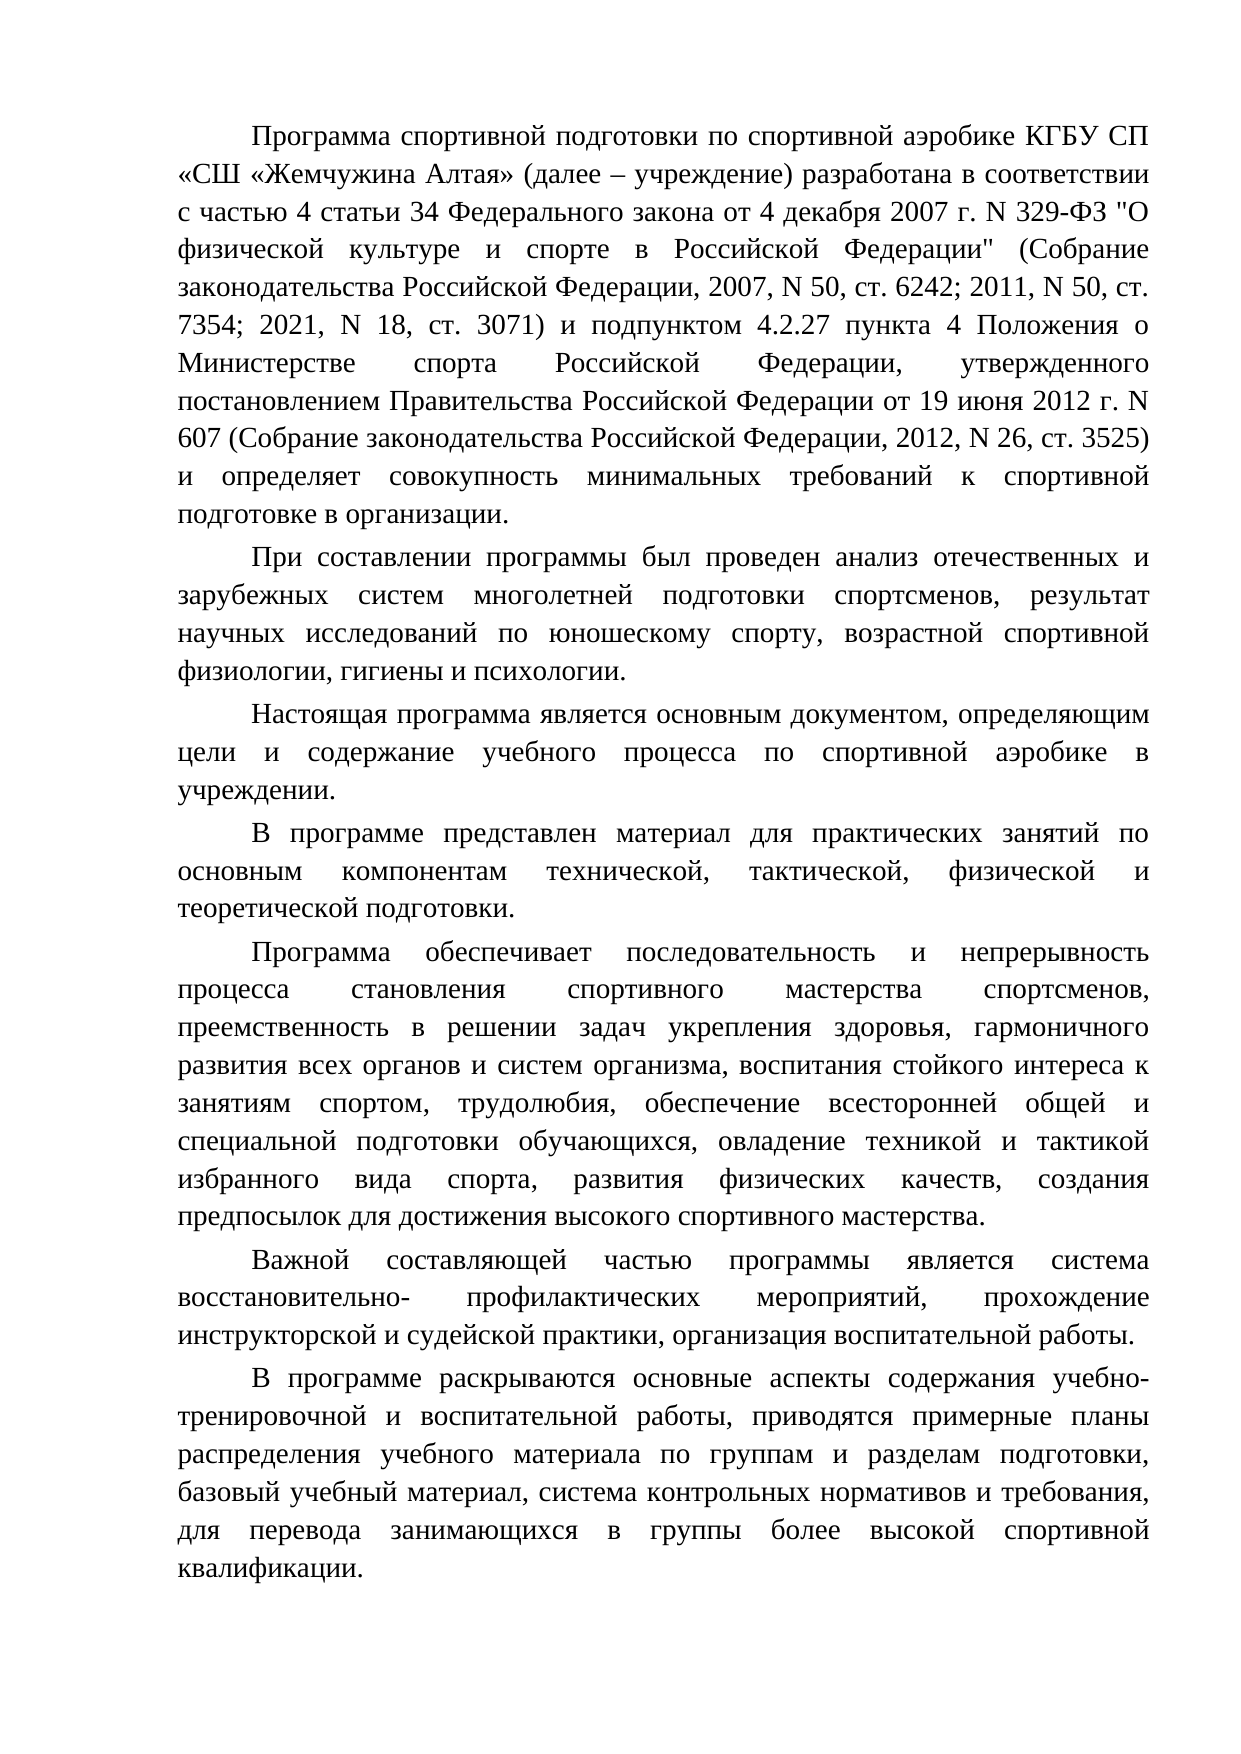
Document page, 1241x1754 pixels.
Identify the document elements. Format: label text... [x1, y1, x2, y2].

text При составлении программы был проведен анализ отечественных и зарубежных систем многолетней подготовки спортсменов, результат научных исследований по юношескому спорту, возрастной спортивной физиологии, гигиены и психологии. [177, 539, 1150, 686]
text В программе представлен материал для практических занятий по основным компонентам технической, тактической, физической и теоретической подготовки. [177, 815, 1150, 924]
text Программа обеспечивает последовательность и непрерывность процесса становления спортивного мастерства спортсменов, преемственность в решении задач укрепления здоровья, гармоничного развития всех органов и систем организма, воспитания стойкого интереса к занятиям спортом, трудолюбия, обеспечение всесторонней общей и специальной подготовки обучающихся, овладение техникой и тактикой избранного вида спорта, развития физических качеств, создания предпосылок для достижения высокого спортивного мастерства. [177, 934, 1150, 1232]
text В программе раскрываются основные аспекты содержания учебно- тренировочной и воспитательной работы, приводятся примерные планы распределения учебного материала по группам и разделам подготовки, базовый учебный материал, система контрольных нормативов и требования, для перевода занимающихся в группы более высокой спортивной квалификации. [177, 1361, 1150, 1583]
text Важной составляющей частью программы является система восстановительно- профилактических мероприятий, прохождение инструкторской и судейской практики, организация воспитательной работы. [177, 1242, 1150, 1351]
text Настоящая программа является основным документом, определяющим цели и содержание учебного процесса по спортивной аэробике в учреждении. [177, 696, 1150, 805]
text Программа спортивной подготовки по спортивной аэробике КГБУ СП «СШ «Жемчужина Алтая» (далее – учреждение) разработана в соответствии с частью 4 статьи 34 Федерального закона от 4 декабря 2007 г. N 329-ФЗ "О физической культуре и спорте в Российской Федерации" (Собрание законодательства Российской Федерации, 2007, N 50, ст. 6242; 2011, N 50, ст. 7354; 2021, N 18, ст. 3071) и подпунктом 4.2.27 пункта 4 Положения о Министерстве спорта Российской Федерации, утвержденного постановлением Правительства Российской Федерации от 19 июня 2012 г. N 607 (Собрание законодательства Российской Федерации, 2012, N 26, ст. 3525) и определяет совокупность минимальных требований к спортивной подготовке в организации. [177, 118, 1150, 530]
